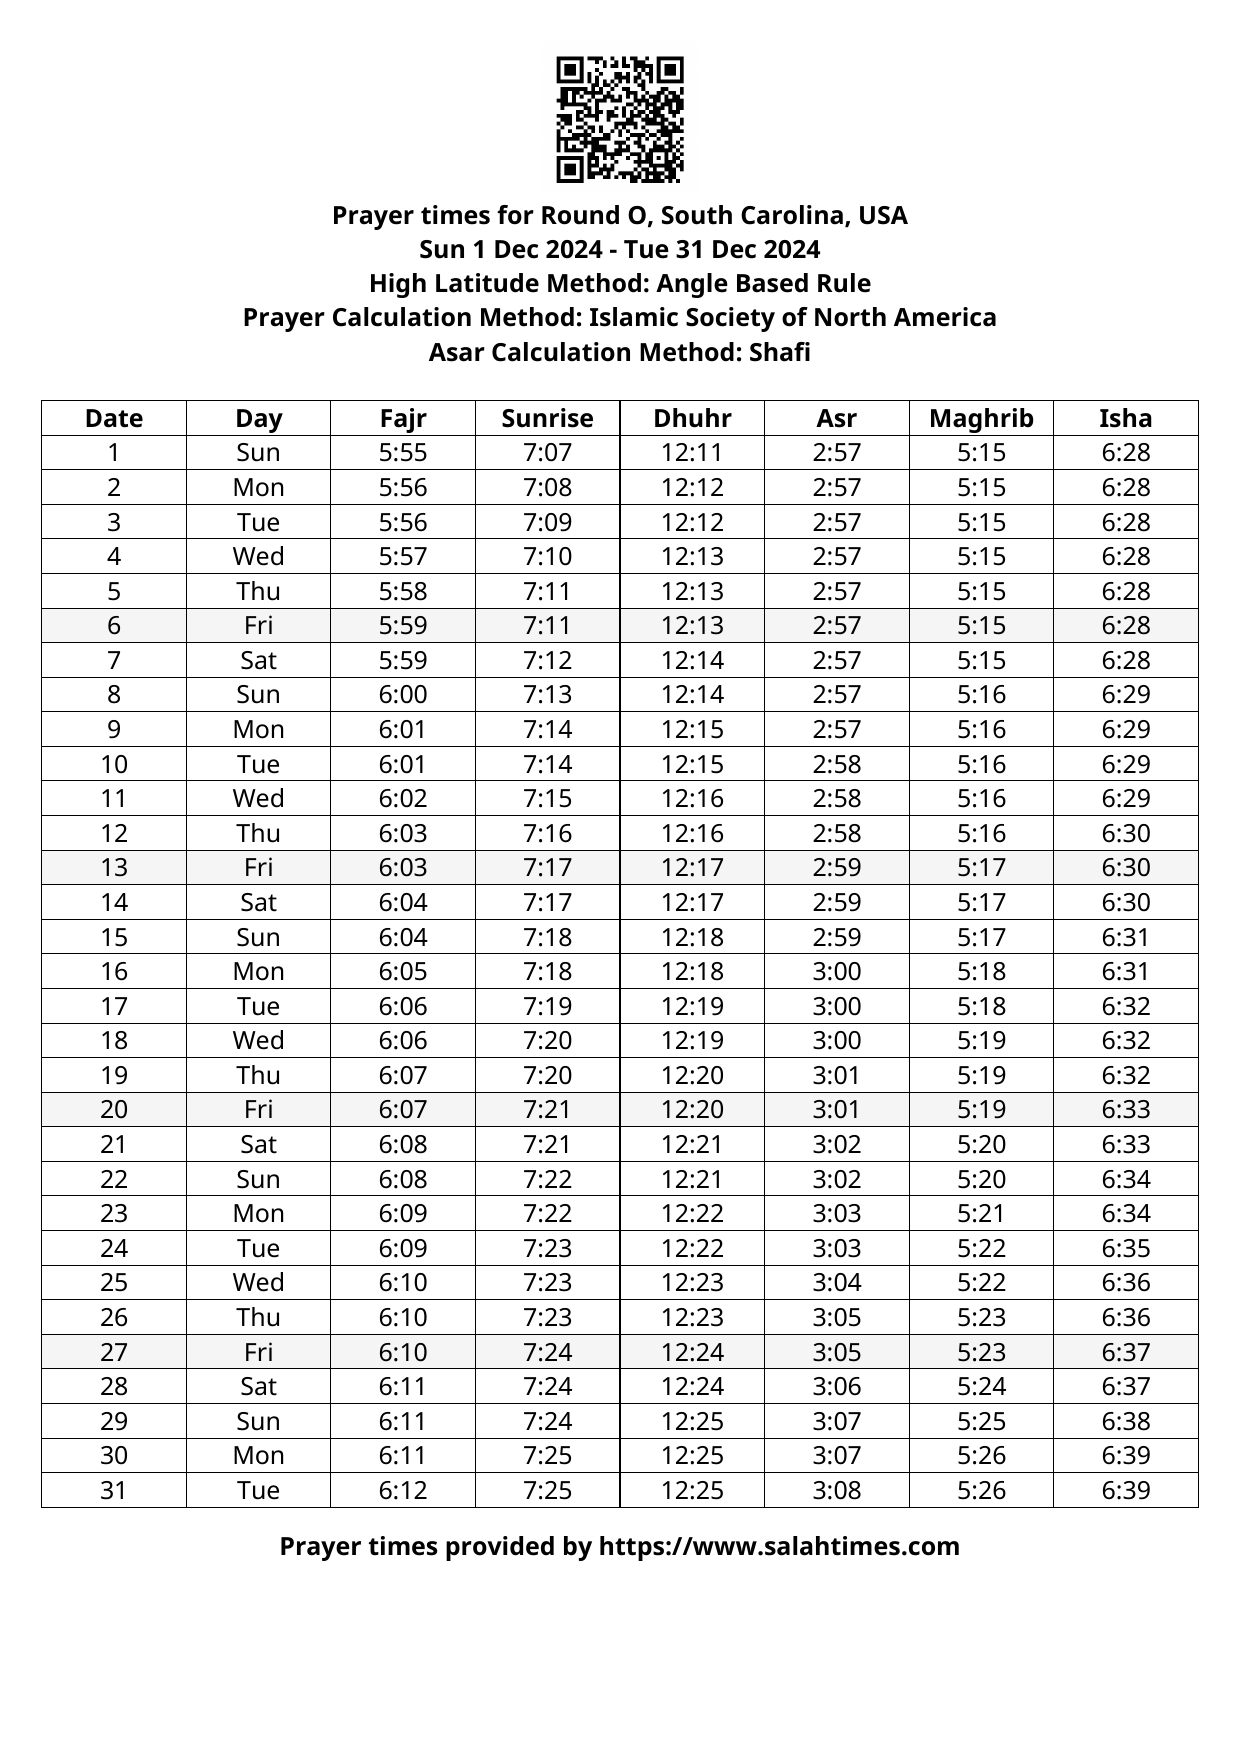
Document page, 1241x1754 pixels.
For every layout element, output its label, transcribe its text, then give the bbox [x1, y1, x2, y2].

table_cell 5:58 [331, 574, 475, 607]
table_cell 5:16 [910, 781, 1053, 815]
table_cell 6:29 [1054, 678, 1198, 711]
table_cell Wed [187, 1266, 330, 1299]
table_cell Wed [187, 539, 330, 573]
table_cell 12 [42, 816, 186, 849]
table_cell Sat [187, 643, 330, 677]
table_cell 6:09 [331, 1196, 475, 1230]
table_cell 2:57 [765, 678, 909, 711]
table_cell 18 [42, 1024, 186, 1057]
table_cell 7:22 [476, 1162, 619, 1195]
table_cell 12:13 [621, 609, 764, 642]
table_cell Sun [187, 678, 330, 711]
table_cell 6:37 [1054, 1369, 1198, 1403]
table_cell 6:30 [1054, 851, 1198, 884]
table_cell 7:24 [476, 1369, 619, 1403]
table_cell 21 [42, 1127, 186, 1161]
table_cell 7:11 [476, 609, 619, 642]
table_cell 3:03 [765, 1196, 909, 1230]
table_cell 6:28 [1054, 609, 1198, 642]
table_cell 15 [42, 920, 186, 953]
table_cell 6:03 [331, 851, 475, 884]
table_cell 5:55 [331, 436, 475, 469]
table_cell 12:12 [621, 505, 764, 538]
table_cell 12:16 [621, 781, 764, 815]
table_cell 7:08 [476, 470, 619, 504]
table_cell 6:32 [1054, 989, 1198, 1022]
table_cell 12:13 [621, 574, 764, 607]
table_cell 3:06 [765, 1369, 909, 1403]
table_cell Sat [187, 1127, 330, 1161]
table_cell 5:18 [910, 989, 1053, 1022]
table_cell 17 [42, 989, 186, 1022]
table_cell Sun [187, 1404, 330, 1437]
table_cell 5:16 [910, 816, 1053, 849]
table_cell 3:00 [765, 1024, 909, 1057]
table_cell 6:28 [1054, 574, 1198, 607]
table_cell 6 [42, 609, 186, 642]
table_cell 7:25 [476, 1473, 619, 1507]
table_cell 12:20 [621, 1093, 764, 1126]
table_cell 12:24 [621, 1369, 764, 1403]
table_cell 5:19 [910, 1024, 1053, 1057]
table_cell 7:14 [476, 747, 619, 780]
table_cell 6:33 [1054, 1093, 1198, 1126]
text Asar Calculation Method: Shafi [42, 334, 1198, 368]
table_cell 7:17 [476, 851, 619, 884]
table_cell 6:11 [331, 1369, 475, 1403]
table_cell 6:29 [1054, 747, 1198, 780]
table_cell 2:57 [765, 539, 909, 573]
table_cell 6:34 [1054, 1162, 1198, 1195]
table_cell 6:36 [1054, 1300, 1198, 1334]
table_cell 11 [42, 781, 186, 815]
table_cell 6:38 [1054, 1404, 1198, 1437]
table_cell 5:23 [910, 1335, 1053, 1368]
table_cell 2:57 [765, 712, 909, 746]
table_cell 3:08 [765, 1473, 909, 1507]
table_cell 5:15 [910, 643, 1053, 677]
table_cell 25 [42, 1266, 186, 1299]
table_cell 3 [42, 505, 186, 538]
table_cell 6:02 [331, 781, 475, 815]
table_cell 6:06 [331, 1024, 475, 1057]
table_cell 7:22 [476, 1196, 619, 1230]
table_cell 12:19 [621, 1024, 764, 1057]
table_cell 12:25 [621, 1473, 764, 1507]
table_cell 6:28 [1054, 643, 1198, 677]
table_cell 2:59 [765, 885, 909, 919]
table_cell 24 [42, 1231, 186, 1264]
table_cell Mon [187, 712, 330, 746]
table_cell Mon [187, 470, 330, 504]
table_cell 7:18 [476, 920, 619, 953]
table_cell 2:57 [765, 505, 909, 538]
table_cell 3:04 [765, 1266, 909, 1299]
table_cell 3:07 [765, 1439, 909, 1472]
table_cell 1 [42, 436, 186, 469]
table_cell 6:04 [331, 920, 475, 953]
table_cell 12:23 [621, 1300, 764, 1334]
table_cell 5:23 [910, 1300, 1053, 1334]
table_cell 7:18 [476, 954, 619, 988]
table_cell 6:28 [1054, 436, 1198, 469]
table_cell Wed [187, 781, 330, 815]
table_cell 5:57 [331, 539, 475, 573]
table_cell 7:23 [476, 1231, 619, 1264]
table_cell 6:31 [1054, 954, 1198, 988]
table_cell 12:17 [621, 851, 764, 884]
table_cell Fri [187, 1093, 330, 1126]
table_cell 3:00 [765, 954, 909, 988]
table_cell 6:39 [1054, 1439, 1198, 1472]
table_cell 3:05 [765, 1335, 909, 1368]
table_cell 5:24 [910, 1369, 1053, 1403]
table_cell 13 [42, 851, 186, 884]
table_cell 6:34 [1054, 1196, 1198, 1230]
table_cell 7:09 [476, 505, 619, 538]
table_cell 6:08 [331, 1162, 475, 1195]
table_cell 4 [42, 539, 186, 573]
table_cell 3:00 [765, 989, 909, 1022]
table_cell 5:16 [910, 678, 1053, 711]
table_cell 20 [42, 1093, 186, 1126]
table_cell Fri [187, 851, 330, 884]
table_cell 5:26 [910, 1439, 1053, 1472]
table_cell Tue [187, 1231, 330, 1264]
table_cell 5:15 [910, 470, 1053, 504]
table_cell 5:22 [910, 1231, 1053, 1264]
table_cell 6:05 [331, 954, 475, 988]
table_cell 12:16 [621, 816, 764, 849]
table_cell 6:28 [1054, 505, 1198, 538]
table_cell 8 [42, 678, 186, 711]
table_cell 7 [42, 643, 186, 677]
table_cell 12:15 [621, 712, 764, 746]
table_cell Sat [187, 885, 330, 919]
table_cell 10 [42, 747, 186, 780]
table_cell 5:20 [910, 1162, 1053, 1195]
table_cell 12:17 [621, 885, 764, 919]
table_cell 6:29 [1054, 781, 1198, 815]
table_cell 12:18 [621, 954, 764, 988]
table_cell 7:24 [476, 1335, 619, 1368]
table_cell 2:57 [765, 609, 909, 642]
table_cell 5:21 [910, 1196, 1053, 1230]
table_cell 6:28 [1054, 539, 1198, 573]
table_cell 3:02 [765, 1162, 909, 1195]
table_cell 5:17 [910, 885, 1053, 919]
table_cell 12:21 [621, 1127, 764, 1161]
table_cell 2:59 [765, 920, 909, 953]
table_cell 6:10 [331, 1335, 475, 1368]
table_cell 26 [42, 1300, 186, 1334]
text Sun 1 Dec 2024 - Tue 31 Dec 2024 [42, 232, 1198, 266]
table_cell 16 [42, 954, 186, 988]
table_cell 6:07 [331, 1058, 475, 1092]
table_cell 22 [42, 1162, 186, 1195]
table_cell 12:14 [621, 678, 764, 711]
table_cell 3:01 [765, 1093, 909, 1126]
table_cell 7:20 [476, 1058, 619, 1092]
table_cell 6:09 [331, 1231, 475, 1264]
table_header Asr [765, 401, 909, 434]
table_cell 12:18 [621, 920, 764, 953]
table_cell 5 [42, 574, 186, 607]
table_cell 7:12 [476, 643, 619, 677]
table_cell 6:32 [1054, 1024, 1198, 1057]
table_cell 6:30 [1054, 885, 1198, 919]
table_cell 6:08 [331, 1127, 475, 1161]
table_cell 12:24 [621, 1335, 764, 1368]
text Prayer times for Round O, South Carolina, USA [42, 198, 1198, 232]
table_cell 7:20 [476, 1024, 619, 1057]
table_cell 5:19 [910, 1093, 1053, 1126]
table_cell 2:59 [765, 851, 909, 884]
table_cell 6:29 [1054, 712, 1198, 746]
table_cell 9 [42, 712, 186, 746]
text Prayer times provided by https://www.salahtimes.com [42, 1528, 1198, 1563]
picture [542, 41, 699, 198]
table_cell 23 [42, 1196, 186, 1230]
table_cell 12:14 [621, 643, 764, 677]
table_cell 12:20 [621, 1058, 764, 1092]
table_cell 5:17 [910, 851, 1053, 884]
table_cell 5:19 [910, 1058, 1053, 1092]
table_cell 5:26 [910, 1473, 1053, 1507]
table_cell Tue [187, 747, 330, 780]
table_cell 2 [42, 470, 186, 504]
table_cell 12:19 [621, 989, 764, 1022]
table_cell 5:25 [910, 1404, 1053, 1437]
table_cell 3:07 [765, 1404, 909, 1437]
table_cell 6:32 [1054, 1058, 1198, 1092]
table_cell 28 [42, 1369, 186, 1403]
table_cell 6:11 [331, 1439, 475, 1472]
text Prayer Calculation Method: Islamic Society of North America [42, 300, 1198, 334]
table_cell 7:10 [476, 539, 619, 573]
table_header Maghrib [910, 401, 1053, 434]
table_cell 5:16 [910, 712, 1053, 746]
table_cell Sat [187, 1369, 330, 1403]
table_cell Mon [187, 1439, 330, 1472]
table_cell 7:11 [476, 574, 619, 607]
table_cell 6:03 [331, 816, 475, 849]
table_cell 6:04 [331, 885, 475, 919]
table_cell 31 [42, 1473, 186, 1507]
table_cell Tue [187, 505, 330, 538]
table_cell 12:22 [621, 1231, 764, 1264]
table_cell 7:14 [476, 712, 619, 746]
table_header Date [42, 401, 186, 434]
table_cell 2:57 [765, 574, 909, 607]
table_cell 5:59 [331, 609, 475, 642]
table_cell 5:56 [331, 470, 475, 504]
table_cell 7:16 [476, 816, 619, 849]
table_cell Thu [187, 816, 330, 849]
table_cell Thu [187, 574, 330, 607]
table_cell 12:21 [621, 1162, 764, 1195]
table_cell Thu [187, 1300, 330, 1334]
table_cell Fri [187, 609, 330, 642]
table_cell 2:58 [765, 816, 909, 849]
table_cell 12:15 [621, 747, 764, 780]
table_cell 6:11 [331, 1404, 475, 1437]
table_cell 6:10 [331, 1300, 475, 1334]
table_cell 5:17 [910, 920, 1053, 953]
table_cell 6:39 [1054, 1473, 1198, 1507]
table_cell 2:57 [765, 470, 909, 504]
table_cell 7:13 [476, 678, 619, 711]
table_cell 2:58 [765, 747, 909, 780]
table_header Day [187, 401, 330, 434]
table_cell 29 [42, 1404, 186, 1437]
table_cell 6:00 [331, 678, 475, 711]
table_cell 5:15 [910, 574, 1053, 607]
table_cell 12:25 [621, 1439, 764, 1472]
table_cell Fri [187, 1335, 330, 1368]
table_cell 7:21 [476, 1093, 619, 1126]
table_cell 6:28 [1054, 470, 1198, 504]
table_cell 7:24 [476, 1404, 619, 1437]
table_cell 7:15 [476, 781, 619, 815]
table_cell 12:23 [621, 1266, 764, 1299]
table_cell 6:35 [1054, 1231, 1198, 1264]
table_cell 6:06 [331, 989, 475, 1022]
table_cell 14 [42, 885, 186, 919]
table_cell 12:13 [621, 539, 764, 573]
table_cell Mon [187, 1196, 330, 1230]
table_cell 6:37 [1054, 1335, 1198, 1368]
table_cell 3:03 [765, 1231, 909, 1264]
table_cell 12:11 [621, 436, 764, 469]
table_cell 7:23 [476, 1300, 619, 1334]
table_cell 3:02 [765, 1127, 909, 1161]
table_header Fajr [331, 401, 475, 434]
table_cell 6:36 [1054, 1266, 1198, 1299]
table_header Dhuhr [621, 401, 764, 434]
table_cell 6:10 [331, 1266, 475, 1299]
table_cell 2:57 [765, 436, 909, 469]
table_cell Mon [187, 954, 330, 988]
table_cell 3:01 [765, 1058, 909, 1092]
table_cell 27 [42, 1335, 186, 1368]
table_cell 6:12 [331, 1473, 475, 1507]
table_cell 30 [42, 1439, 186, 1472]
table_cell 6:30 [1054, 816, 1198, 849]
table_cell 5:56 [331, 505, 475, 538]
table_cell 12:12 [621, 470, 764, 504]
table_cell Tue [187, 1473, 330, 1507]
table_cell 6:01 [331, 712, 475, 746]
table_header Sunrise [476, 401, 619, 434]
table_cell 7:25 [476, 1439, 619, 1472]
table_cell 5:16 [910, 747, 1053, 780]
table_cell 12:22 [621, 1196, 764, 1230]
table_header Isha [1054, 401, 1198, 434]
table_cell 7:23 [476, 1266, 619, 1299]
table_cell 5:15 [910, 539, 1053, 573]
table_cell Wed [187, 1024, 330, 1057]
table_cell 7:21 [476, 1127, 619, 1161]
table_cell 7:17 [476, 885, 619, 919]
table_cell 19 [42, 1058, 186, 1092]
table_cell Tue [187, 989, 330, 1022]
table_cell 6:33 [1054, 1127, 1198, 1161]
table_cell 2:58 [765, 781, 909, 815]
table_cell 5:22 [910, 1266, 1053, 1299]
table_cell 5:15 [910, 609, 1053, 642]
table_cell 7:07 [476, 436, 619, 469]
table_cell 5:15 [910, 505, 1053, 538]
table_cell Sun [187, 1162, 330, 1195]
table_cell 7:19 [476, 989, 619, 1022]
table_cell 3:05 [765, 1300, 909, 1334]
table_cell 6:31 [1054, 920, 1198, 953]
table_cell 12:25 [621, 1404, 764, 1437]
table_cell 6:07 [331, 1093, 475, 1126]
text High Latitude Method: Angle Based Rule [42, 266, 1198, 300]
table_cell Sun [187, 436, 330, 469]
table_cell Thu [187, 1058, 330, 1092]
table_cell 6:01 [331, 747, 475, 780]
table_cell 5:18 [910, 954, 1053, 988]
table_cell 5:59 [331, 643, 475, 677]
table_cell 2:57 [765, 643, 909, 677]
table_cell 5:15 [910, 436, 1053, 469]
table_cell Sun [187, 920, 330, 953]
table_cell 5:20 [910, 1127, 1053, 1161]
